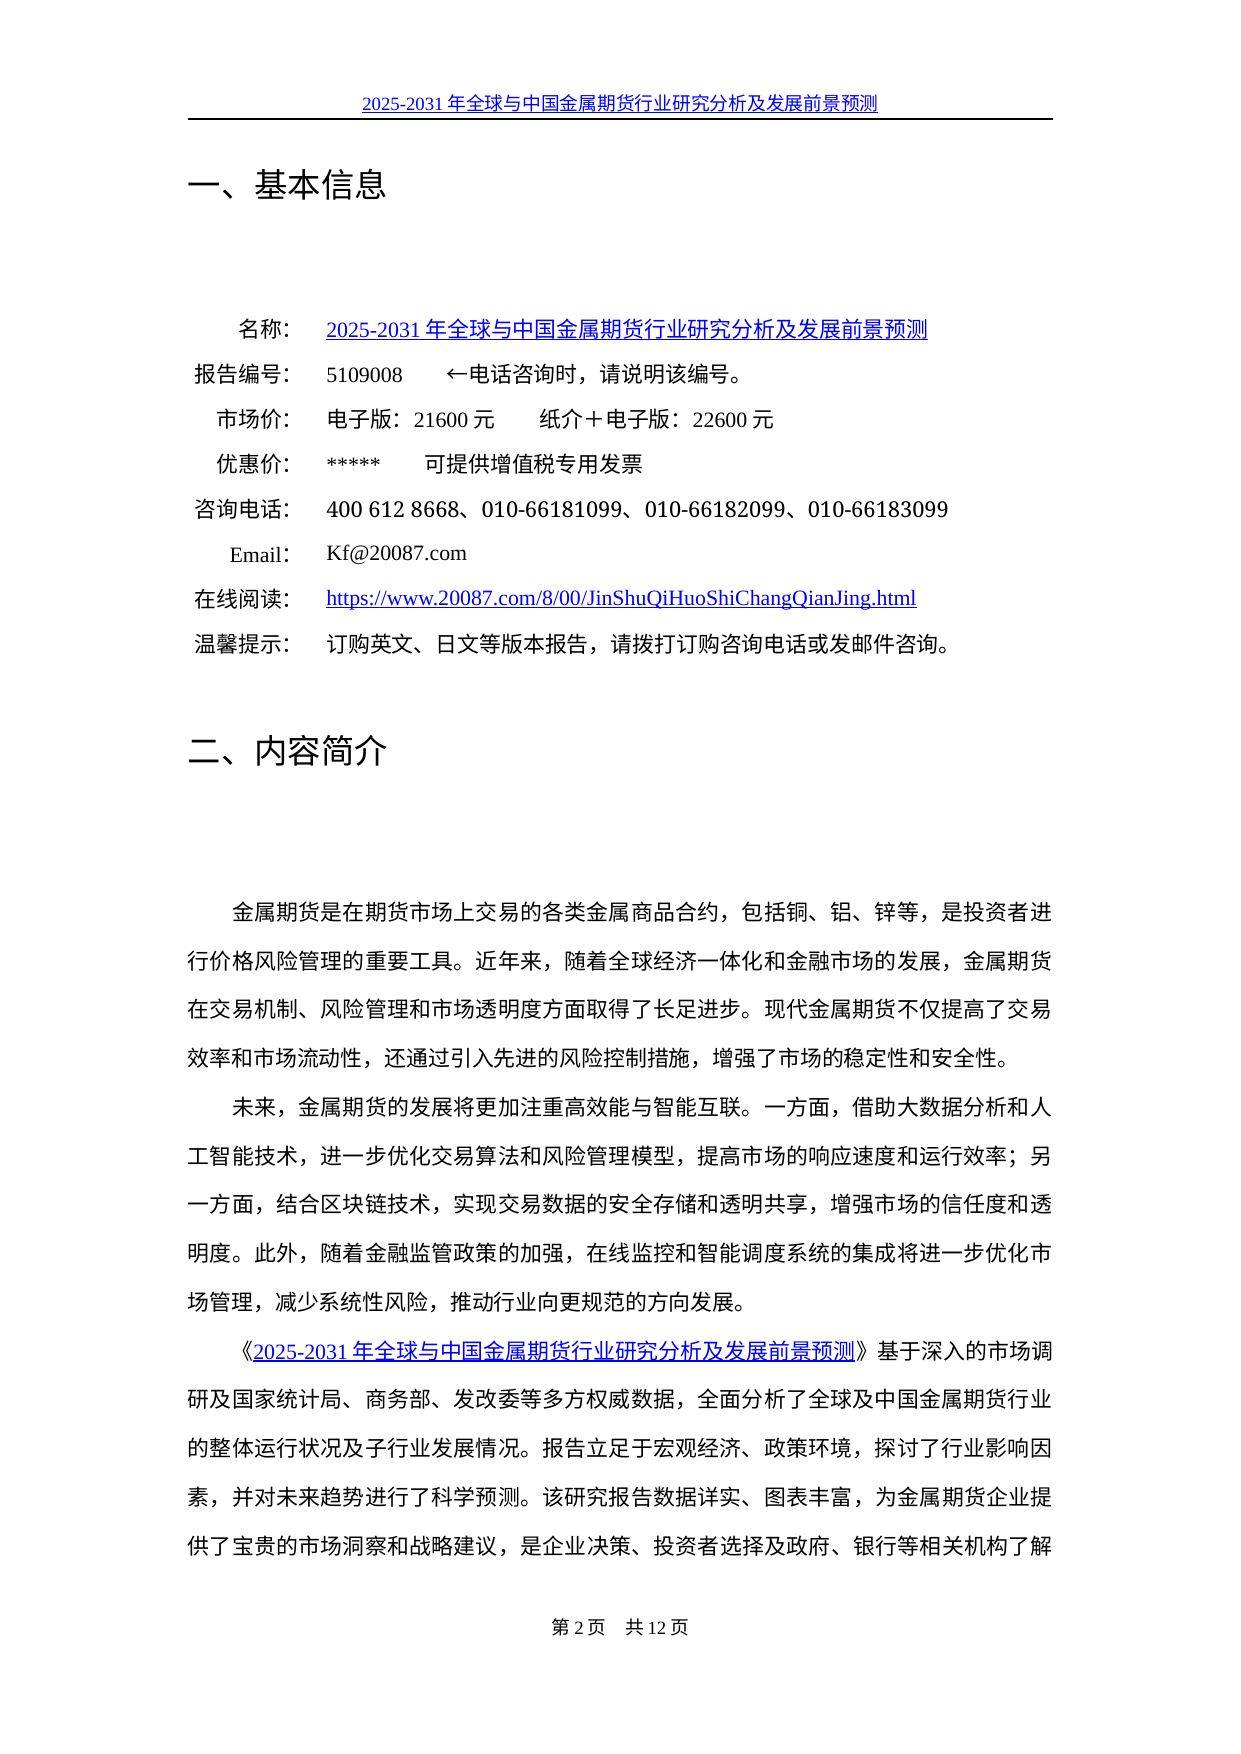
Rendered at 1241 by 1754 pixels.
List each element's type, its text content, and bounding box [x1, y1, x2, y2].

table_cell 电子版：21600 元 纸介＋电子版：22600 元 [315, 402, 1073, 447]
title 一、基本信息 [187, 150, 1053, 215]
table_cell 5109008 ←电话咨询时，请说明该编号。 [315, 357, 1073, 402]
table_cell Kf@20087.com [315, 537, 1073, 582]
table_cell 市场价： [167, 402, 315, 447]
table_cell 400 612 8668、010-66181099、010-66182099、010-66183099 [315, 492, 1073, 537]
title 二、内容简介 [187, 717, 1053, 782]
table_cell 报告编号： [167, 357, 315, 402]
table_cell 咨询电话： [167, 492, 315, 537]
table_cell 在线阅读： [167, 582, 315, 627]
table_cell 温馨提示： [167, 627, 315, 672]
table_cell Email： [167, 537, 315, 582]
table_header 2025-2031年全球与中国金属期货行业研究分析及发展前景预测 [315, 312, 1073, 357]
table_cell 优惠价： [167, 447, 315, 492]
table_cell 订购英文、日文等版本报告，请拨打订购咨询电话或发邮件咨询。 [315, 627, 1073, 672]
table_cell ***** 可提供增值税专用发票 [315, 447, 1073, 492]
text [187, 894, 1053, 1561]
table_cell [315, 582, 1073, 627]
table_header 名称： [167, 312, 315, 357]
